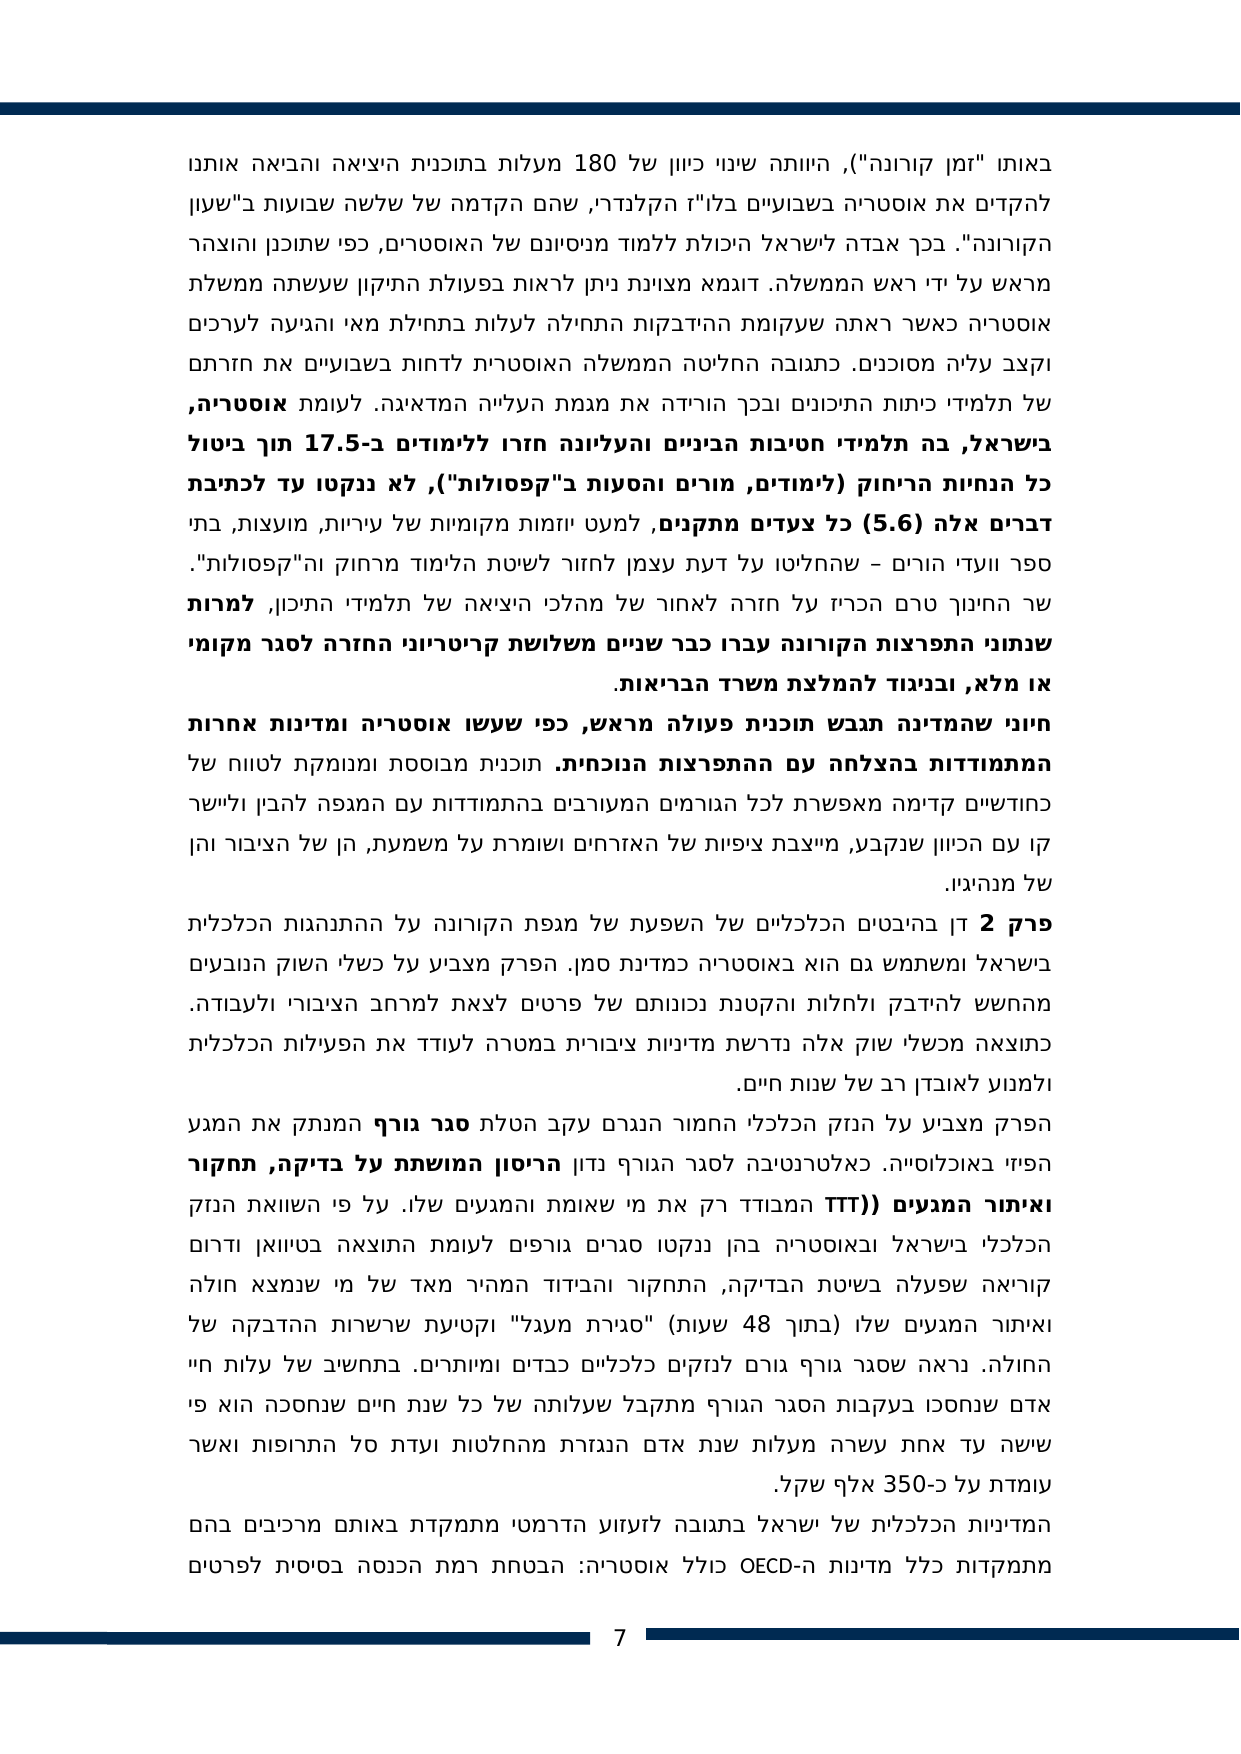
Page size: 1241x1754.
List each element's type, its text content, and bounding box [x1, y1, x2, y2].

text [187, 150, 1053, 598]
text חיוני שהמדינה תגבש תוכנית פעולה מראש, כפי שעשו אוסטריה ומדינות אחרות המתמודדות בהצלחה עם ההתפרצות הנוכחית. תוכנית מבוססת ומנומקת לטווח של כחודשיים קדימה מאפשרת לכל הגורמים המעורבים בהתמודדות עם המגפה להבין וליישר קו עם הכיוון שנקבע, מייצבת ציפיות של האזרחים ושומרת על משמעת, הן של הציבור והן של מנהיגיו. [187, 710, 1053, 897]
text פרק 2 דן בהיבטים הכלכליים של השפעת של מגפת הקורונה על ההתנהגות הכלכלית בישראל ומשתמש גם הוא באוסטריה כמדינת סמן. הפרק מצביע על כשלי השוק הנובעים מהחשש להידבק ולחלות והקטנת נכונותם של פרטים לצאת למרחב הציבורי ולעבודה. כתוצאה מכשלי שוק אלה נדרשת מדיניות ציבורית במטרה לעודד את הפעילות הכלכלית ולמנוע לאובדן רב של שנות חיים. [187, 910, 1053, 1097]
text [187, 1511, 1053, 1579]
text הפרק מצביע על הנזק הכלכלי החמור הנגרם עקב הטלת סגר גורף המנתק את המגע הפיזי באוכלוסייה. כאלטרנטיבה לסגר הגורף נדון הריסון המושתת על בדיקה, תחקור ואיתור המגעים ((TTT המבודד רק את מי שאומת והמגעים שלו. על פי השוואת הנזק הכלכלי בישראל ובאוסטריה בהן ננקטו סגרים גורפים לעומת התוצאה בטיוואן ודרום קוריאה שפעלה בשיטת הבדיקה, התחקור והבידוד המהיר מאד של מי שנמצא חולה ואיתור המגעים שלו (בתוך 48 שעות) "סגירת מעגל" וקטיעת שרשרות ההדבקה של החולה. נראה שסגר גורף גורם לנזקים כלכליים כבדים ומיותרים. בתחשיב של עלות חיי אדם שנחסכו בעקבות הסגר הגורף מתקבל שעלותה של כל שנת חיים שנחסכה הוא פי שישה עד אחת עשרה מעלות שנת אדם הנגזרת מהחלטות ועדת סל התרופות ואשר עומדת על כ-350 אלף שקל. [187, 1110, 1053, 1498]
